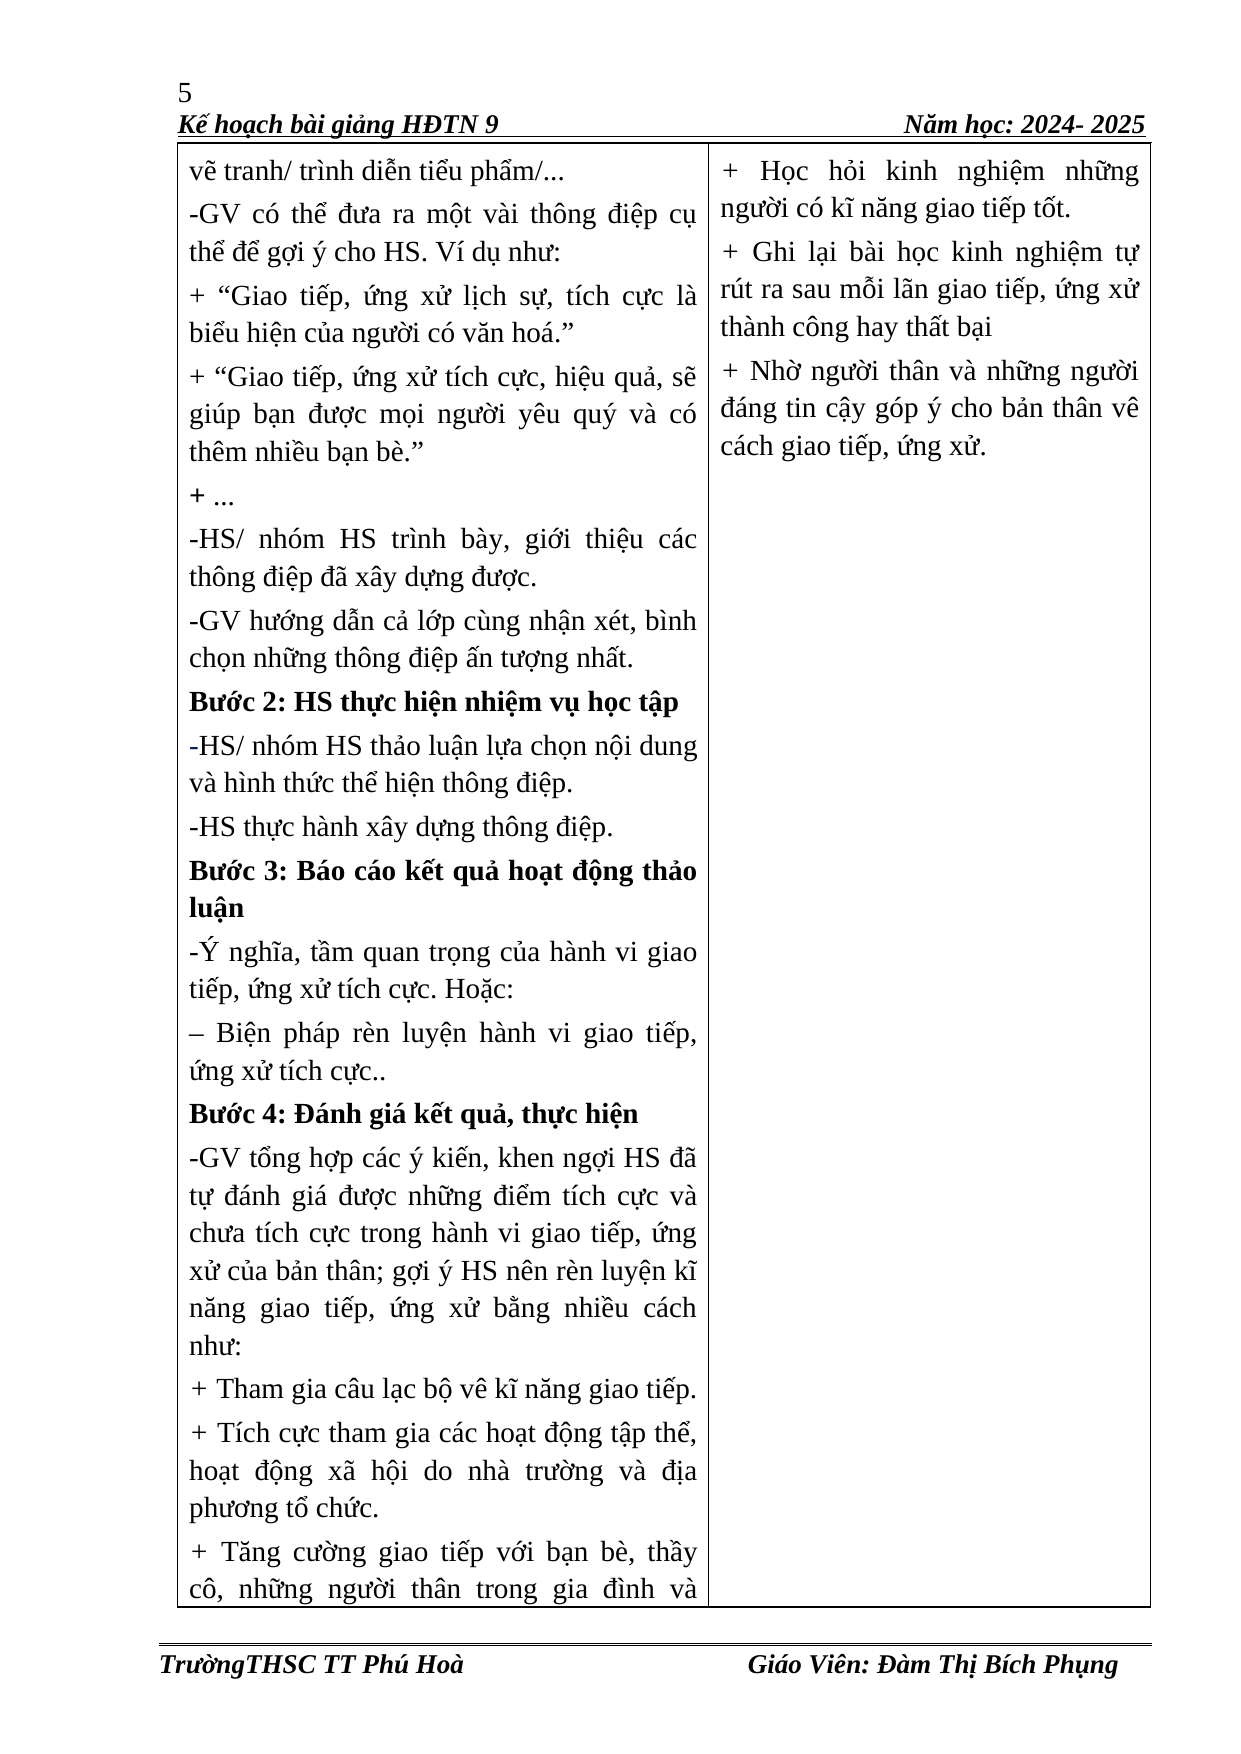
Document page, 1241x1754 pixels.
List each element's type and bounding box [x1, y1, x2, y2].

table_cell [709, 144, 1150, 1606]
table_cell [178, 144, 708, 1606]
